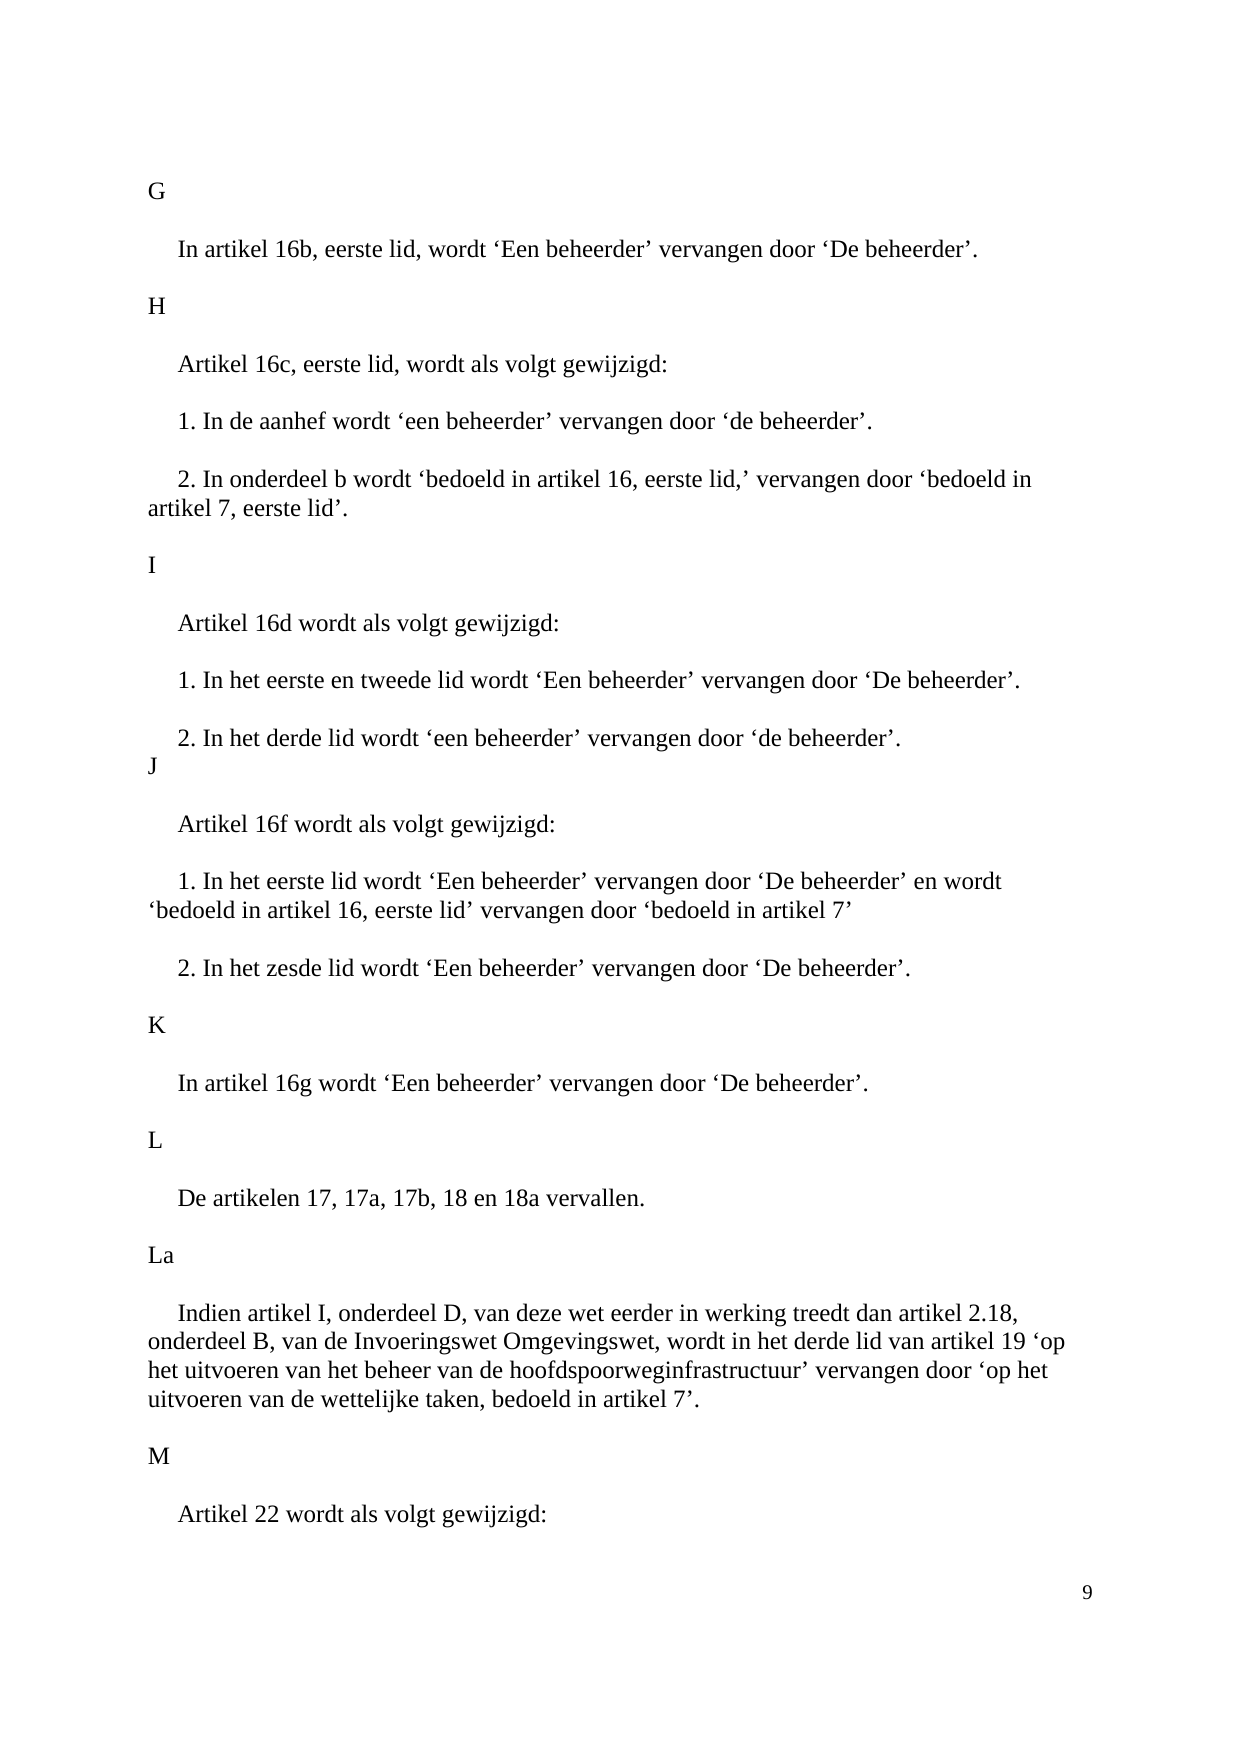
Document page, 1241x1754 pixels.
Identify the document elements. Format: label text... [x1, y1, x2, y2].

text H [148, 291, 1092, 320]
list M [148, 1441, 1092, 1470]
text 1. In de aanhef wordt ‘een beheerder’ vervangen door ‘de beheerder’. [148, 406, 1092, 435]
text In artikel 16g wordt ‘Een beheerder’ vervangen door ‘De beheerder’. [148, 1068, 1092, 1096]
text 1. In het eerste en tweede lid wordt ‘Een beheerder’ vervangen door ‘De beheerder’. [148, 665, 1092, 694]
text L [148, 1125, 1092, 1154]
text J [148, 751, 1092, 780]
text La [148, 1240, 1092, 1269]
text 2. In het zesde lid wordt ‘Een beheerder’ vervangen door ‘De beheerder’. [148, 953, 1092, 981]
text 2. In onderdeel b wordt ‘bedoeld in artikel 16, eerste lid,’ vervangen door ‘bedoeld in artikel 7, eerste lid’. [148, 464, 1092, 521]
text In artikel 16b, eerste lid, wordt ‘Een beheerder’ vervangen door ‘De beheerder’. [148, 234, 1092, 263]
text 2. In het derde lid wordt ‘een beheerder’ vervangen door ‘de beheerder’. [148, 723, 1092, 751]
text Artikel 22 wordt als volgt gewijzigd: [148, 1499, 1092, 1528]
text Artikel 16c, eerste lid, wordt als volgt gewijzigd: [148, 349, 1092, 378]
text 1. In het eerste lid wordt ‘Een beheerder’ vervangen door ‘De beheerder’ en wordt ‘bedoeld in artikel 16, eerste lid’ vervangen door ‘bedoeld in artikel 7’ [148, 866, 1092, 924]
text K [148, 1010, 1092, 1039]
text Artikel 16d wordt als volgt gewijzigd: [148, 608, 1092, 636]
text De artikelen 17, 17a, 17b, 18 en 18a vervallen. [148, 1183, 1092, 1211]
text I [148, 550, 1092, 579]
text Artikel 16f wordt als volgt gewijzigd: [148, 809, 1092, 838]
text Indien artikel I, onderdeel D, van deze wet eerder in werking treedt dan artikel 2.18, onderdeel B, van de Invoeringswet Omgevingswet, wordt in het derde lid van artikel 19 ‘op het uitvoeren van het beheer van de hoofdspoorweginfrastructuur’ vervangen door ‘op het uitvoeren van de wettelijke taken, bedoeld in artikel 7’. [148, 1298, 1092, 1413]
text G [148, 176, 1092, 205]
